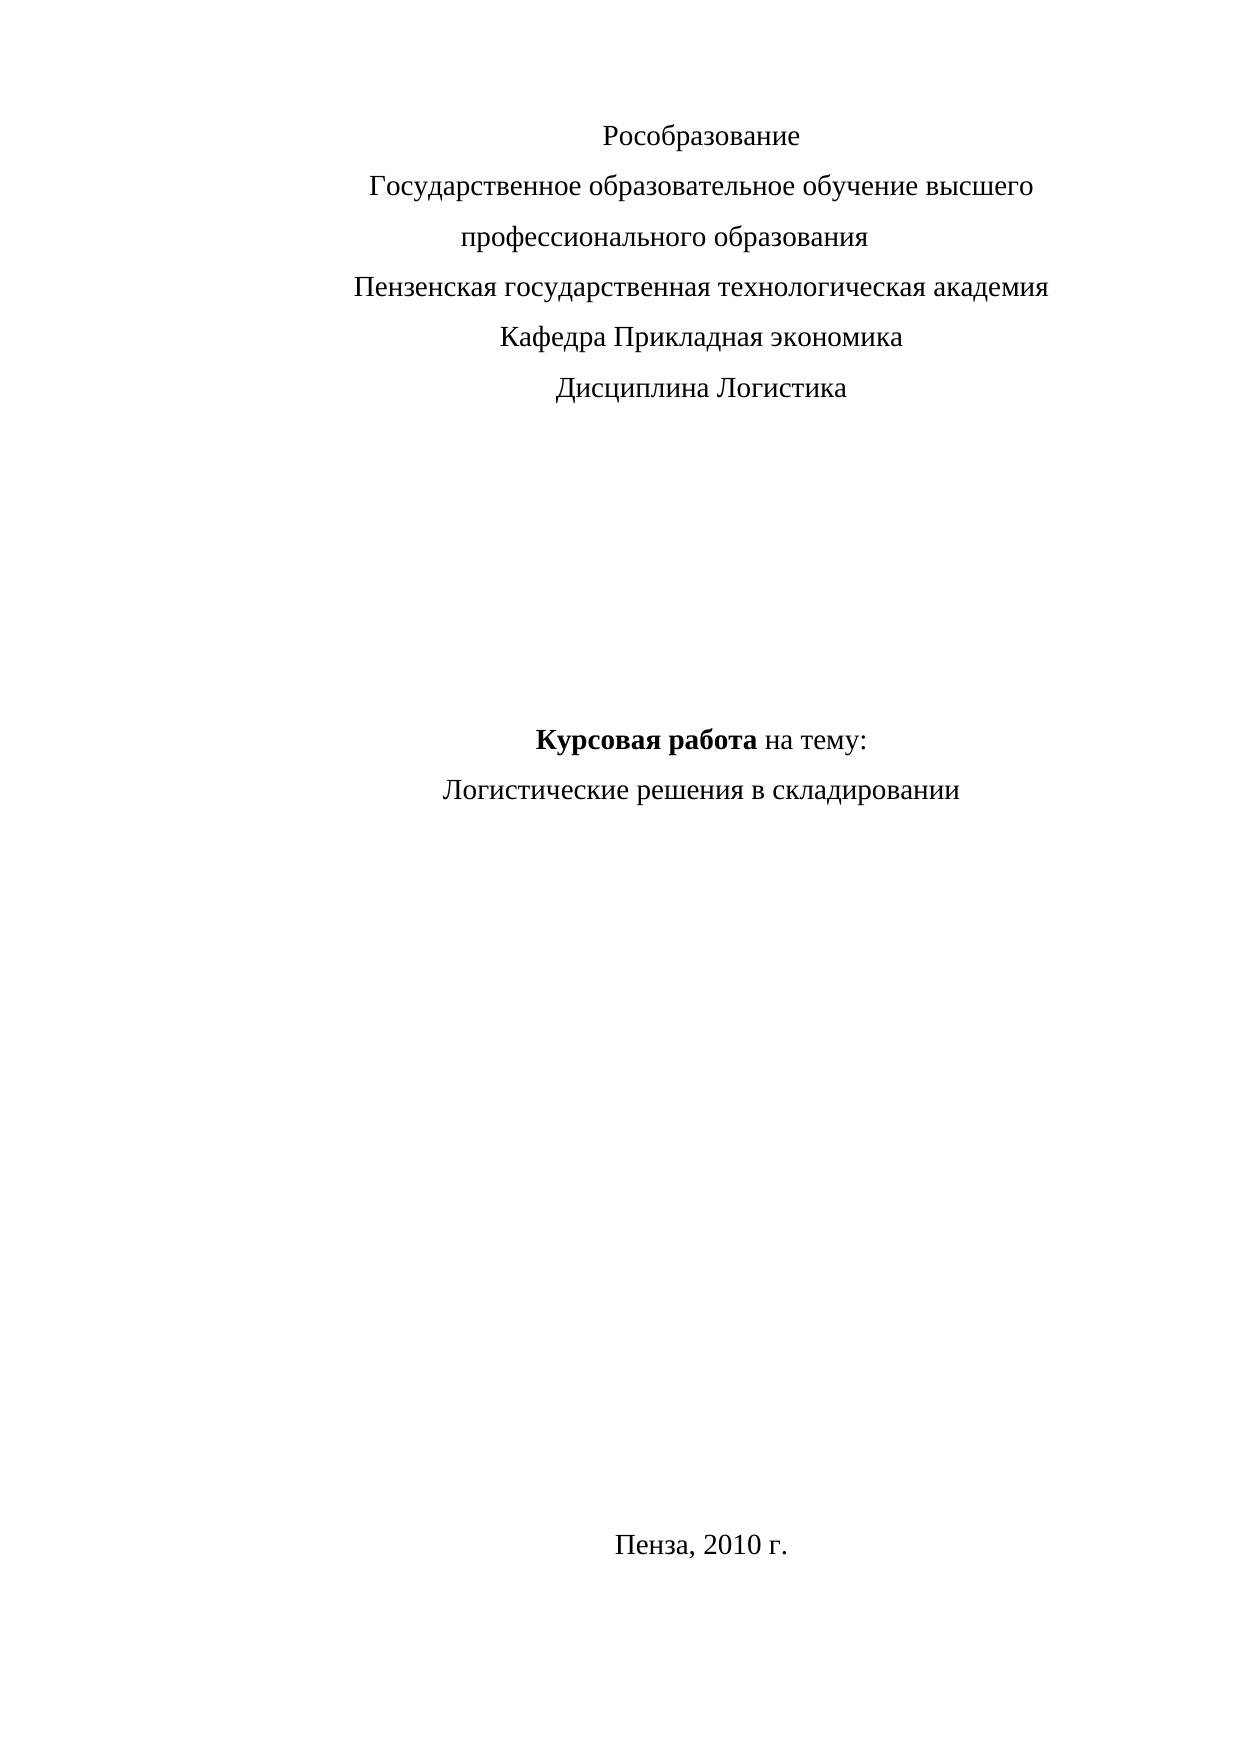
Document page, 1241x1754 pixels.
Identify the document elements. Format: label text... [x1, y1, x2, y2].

text Кафедра Прикладная экономика [177, 319, 1152, 353]
text Пензенская государственная технологическая академия [177, 269, 1152, 303]
text Рособразование [177, 118, 1152, 152]
text Курсовая работа на тему: [177, 722, 1152, 755]
text Пенза, 2010 г. [177, 1527, 1152, 1560]
text Логистические решения в складировании [177, 772, 1152, 806]
text Государственное образовательное обучение высшего профессионального образования [177, 168, 1152, 252]
text Дисциплина Логистика [177, 370, 1152, 403]
